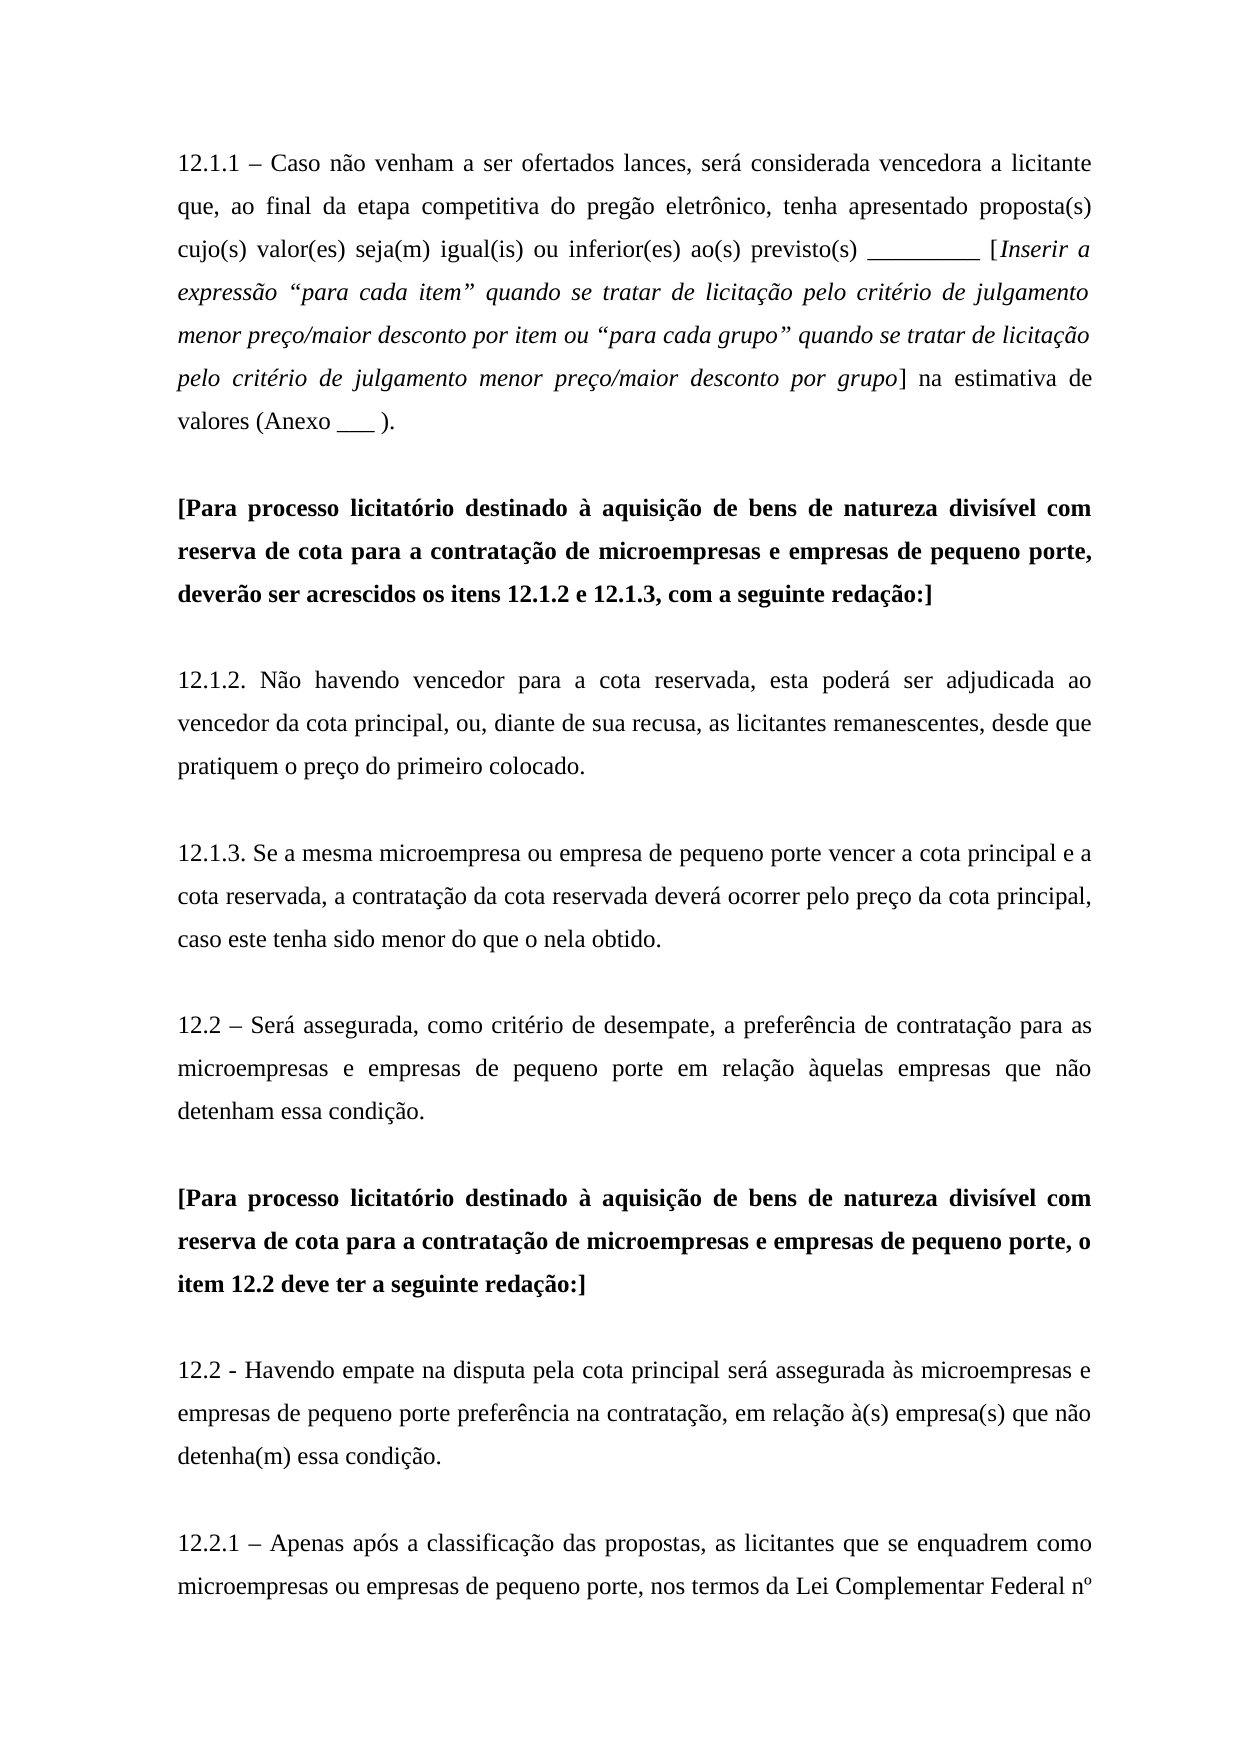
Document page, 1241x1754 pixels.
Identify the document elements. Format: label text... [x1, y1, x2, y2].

text 12.2 - Havendo empate na disputa pela cota principal será assegurada às microempresas e empresas de pequeno porte preferência na contratação, em relação à(s) empresa(s) que não detenha(m) essa condição. [177, 1355, 1093, 1470]
text 12.1.2. Não havendo vencedor para a cota reservada, esta poderá ser adjudicada ao vencedor da cota principal, ou, diante de sua recusa, as licitantes remanescentes, desde que pratiquem o preço do primeiro colocado. [177, 665, 1093, 780]
text 12.1.3. Se a mesma microempresa ou empresa de pequeno porte vencer a cota principal e a cota reservada, a contratação da cota reservada deverá ocorrer pelo preço da cota principal, caso este tenha sido menor do que o nela obtido. [177, 838, 1093, 953]
text [Para processo licitatório destinado à aquisição de bens de natureza divisível com reserva de cota para a contratação de microempresas e empresas de pequeno porte, deverão ser acrescidos os itens 12.1.2 e 12.1.3, com a seguinte redação:] [177, 493, 1093, 608]
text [177, 1528, 1093, 1599]
text [Para processo licitatório destinado à aquisição de bens de natureza divisível com reserva de cota para a contratação de microempresas e empresas de pequeno porte, o item 12.2 deve ter a seguinte redação:] [177, 1183, 1093, 1298]
text 12.1.1 – Caso não venham a ser ofertados lances, será considerada vencedora a licitante que, ao final da etapa competitiva do pregão eletrônico, tenha apresentado proposta(s) cujo(s) valor(es) seja(m) igual(is) ou inferior(es) ao(s) previsto(s) _________ [Inserir a expressão “para cada item” quando se tratar de licitação pelo critério de julgamento menor preço/maior desconto por item ou “para cada grupo” quando se tratar de licitação pelo critério de julgamento menor preço/maior desconto por grupo] na estimativa de valores (Anexo ___ ). [177, 148, 1093, 435]
text 12.2 – Será assegurada, como critério de desempate, a preferência de contratação para as microempresas e empresas de pequeno porte em relação àquelas empresas que não detenham essa condição. [177, 1010, 1093, 1125]
